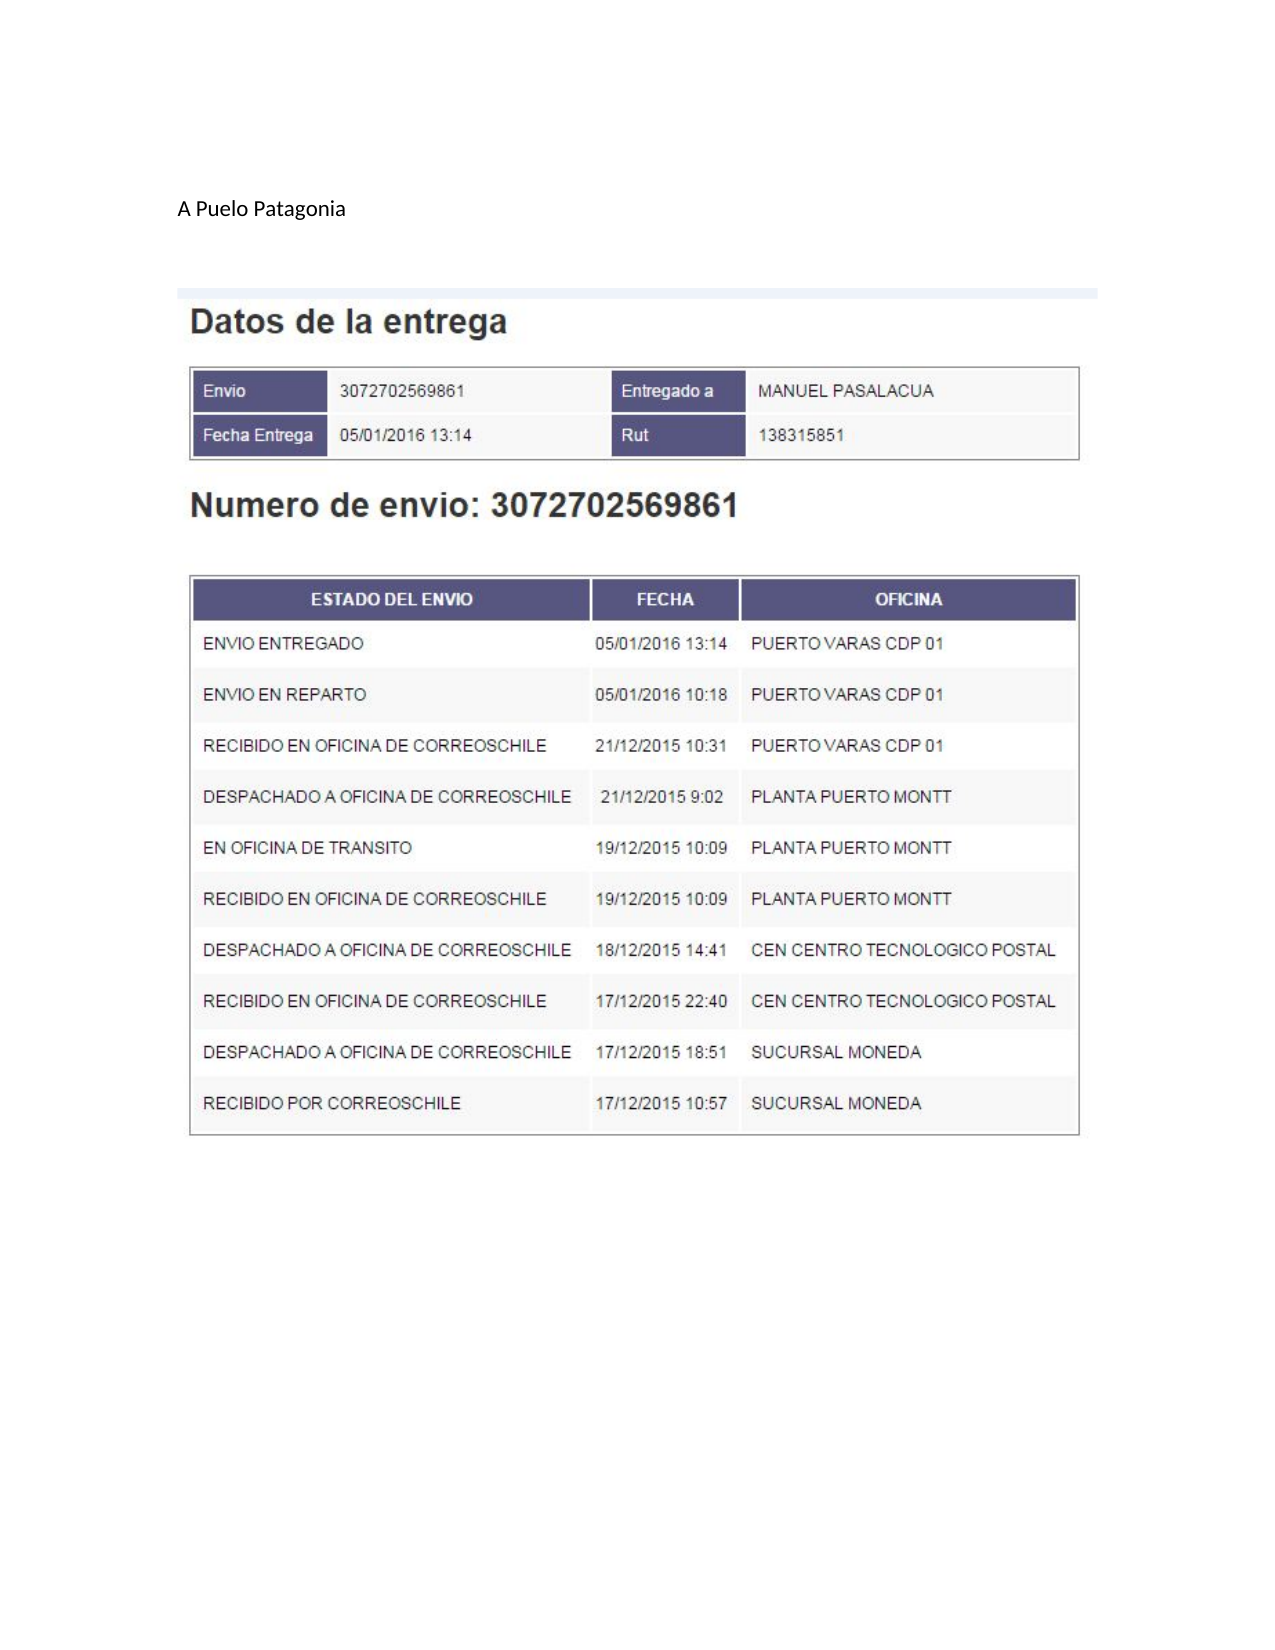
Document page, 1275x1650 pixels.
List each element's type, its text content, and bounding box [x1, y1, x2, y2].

picture [177, 288, 1098, 1144]
text A Puelo Patagonia [177, 194, 1098, 222]
